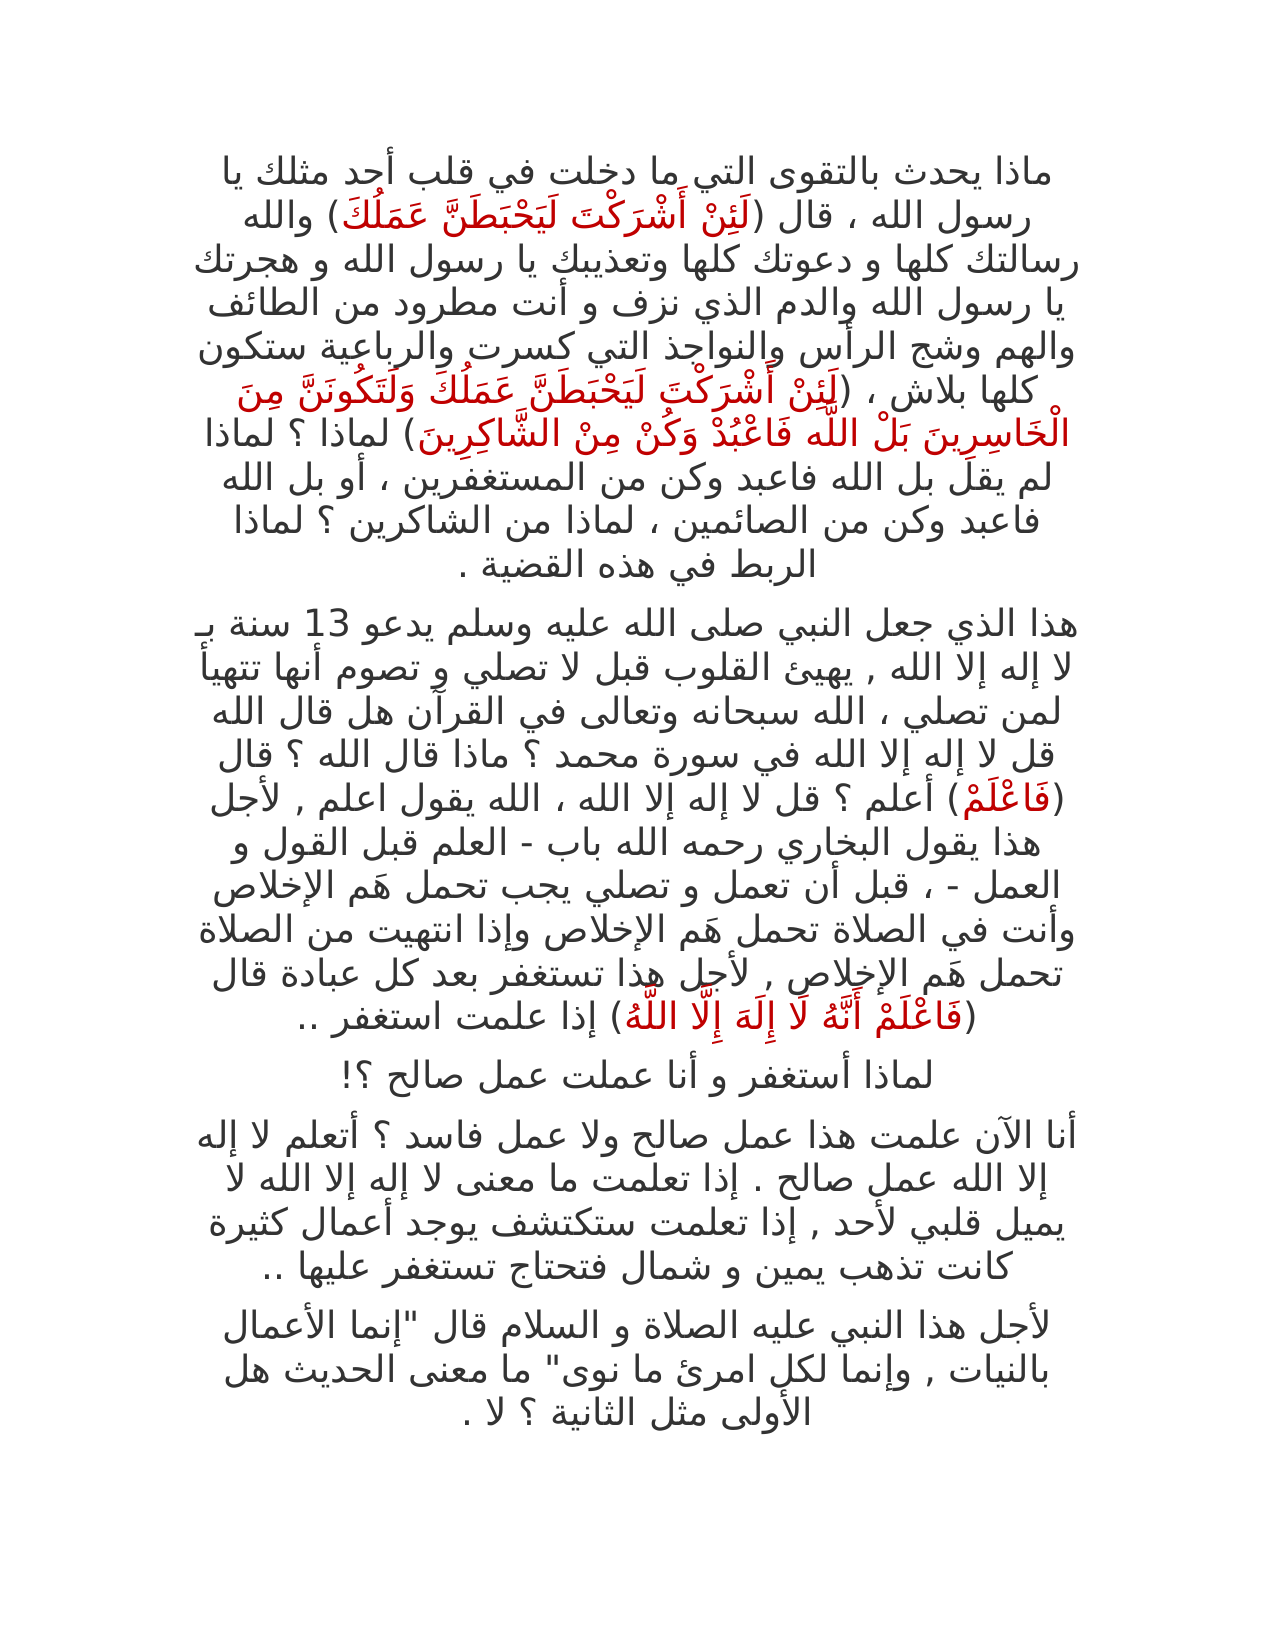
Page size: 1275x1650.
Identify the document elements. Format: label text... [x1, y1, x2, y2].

text لماذا أستغفر و أنا عملت عمل صالح ؟! [187, 1054, 1087, 1098]
text ماذا يحدث بالتقوى التي ما دخلت في قلب أحد مثلك يا رسول الله ، قال (لَئِنْ أَشْرَكْتَ لَيَحْبَطَنَّ عَمَلُكَ) والله رسالتك كلها و دعوتك كلها وتعذيبك يا رسول الله و هجرتك يا رسول الله والدم الذي نزف و أنت مطرود من الطائف والهم وشج الرأس والنواجذ التي كسرت والرباعية ستكون كلها بلاش ، (لَئِنْ أَشْرَكْتَ لَيَحْبَطَنَّ عَمَلُكَ وَلَتَكُونَنَّ مِنَ الْخَاسِرِينَ بَلْ اللَّه فَاعْبُدْ وَكُنْ مِنْ الشَّاكِرِينَ) لماذا ؟ لماذا لم يقل بل الله فاعبد وكن من المستغفرين ، أو بل الله فاعبد وكن من الصائمين ، لماذا من الشاكرين ؟ لماذا الربط في هذه القضية . [187, 150, 1087, 586]
text لأجل هذا النبي عليه الصلاة و السلام قال "إنما الأعمال بالنيات , وإنما لكل امرئ ما نوى" ما معنى الحديث هل الأولى مثل الثانية ؟ لا . [187, 1304, 1087, 1434]
text أنا الآن علمت هذا عمل صالح ولا عمل فاسد ؟ أتعلم لا إله إلا الله عمل صالح . إذا تعلمت ما معنى لا إله إلا الله لا يميل قلبي لأحد , إذا تعلمت ستكتشف يوجد أعمال كثيرة كانت تذهب يمين و شمال فتحتاج تستغفر عليها .. [187, 1113, 1087, 1288]
text هذا الذي جعل النبي صلى الله عليه وسلم يدعو 13 سنة بـ لا إله إلا الله , يهيئ القلوب قبل لا تصلي و تصوم أنها تتهيأ لمن تصلي ، الله سبحانه وتعالى في القرآن هل قال الله قل لا إله إلا الله في سورة محمد ؟ ماذا قال الله ؟ قال (فَاعْلَمْ) أعلم ؟ قل لا إله إلا الله ، الله يقول اعلم , لأجل هذا يقول البخاري رحمه الله باب - العلم قبل القول و العمل - ، قبل أن تعمل و تصلي يجب تحمل هَم الإخلاص وأنت في الصلاة تحمل هَم الإخلاص وإذا انتهيت من الصلاة تحمل هَم الإخلاص , لأجل هذا تستغفر بعد كل عبادة قال (فَاعْلَمْ أَنَّهُ لَا إِلَهَ إِلَّا اللَّهُ) إذا علمت استغفر .. [187, 602, 1087, 1038]
